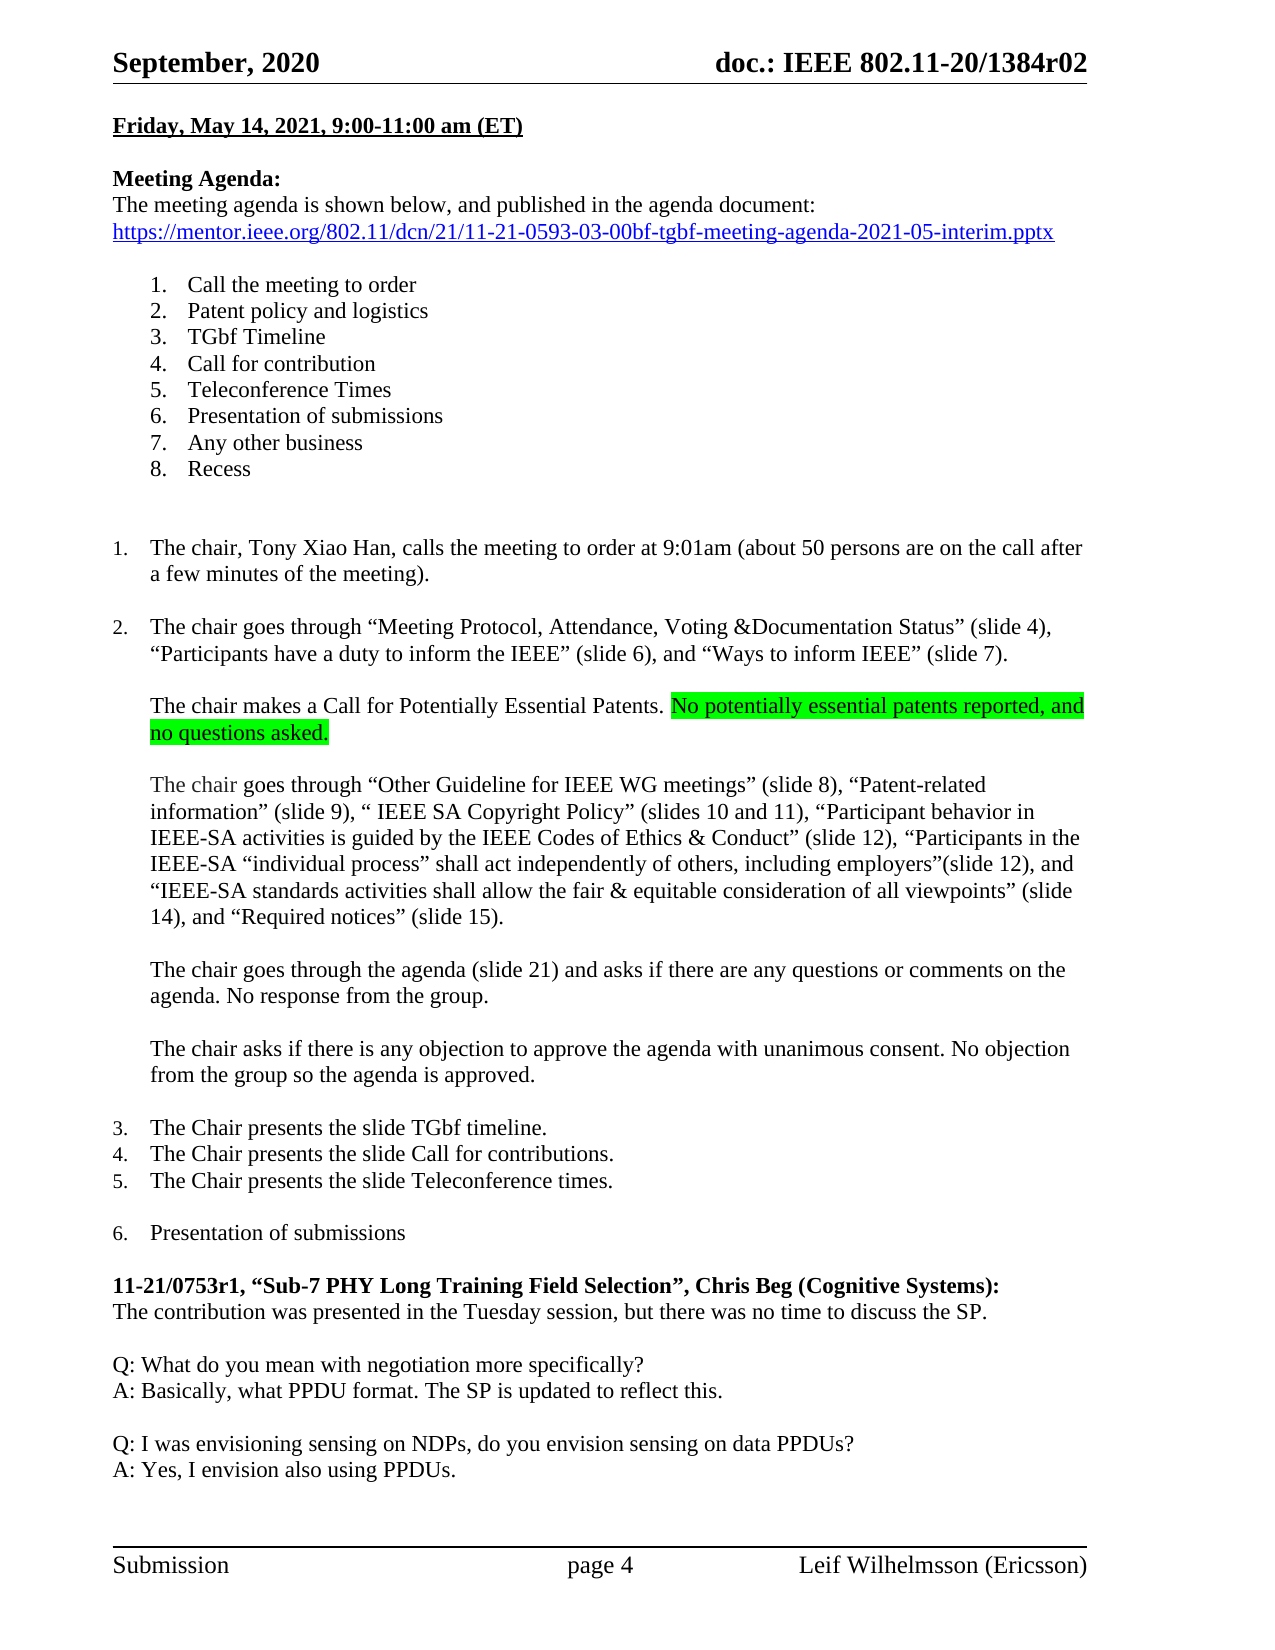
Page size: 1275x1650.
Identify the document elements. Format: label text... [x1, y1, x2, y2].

list Patent policy and logistics [150, 297, 1087, 323]
text The contribution was presented in the Tuesday session, but there was no time to discuss the SP. [112, 1298, 1087, 1325]
list The chair asks if there is any objection to approve the agenda with unanimous consent. No objection from the group so the agenda is approved. [150, 1035, 1087, 1088]
list Any other business [150, 429, 1087, 455]
list Call the meeting to order [150, 271, 1087, 297]
text Meeting Agenda: [112, 165, 1087, 192]
text Q: What do you mean with negotiation more specifically? [112, 1351, 1087, 1377]
list Presentation of submissions [150, 402, 1087, 429]
text The chair goes through “Other Guideline for IEEE WG meetings” (slide 8), “Patent-related information” (slide 9), “ IEEE SA Copyright Policy” (slides 10 and 11), “Participant behavior in IEEE-SA activities is guided by the IEEE Codes of Ethics & Conduct” (slide 12), “Participants in the IEEE-SA “individual process” shall act independently of others, including employers”(slide 12), and “IEEE-SA standards activities shall allow the fair & equitable consideration of all viewpoints” (slide 14), and “Required notices” (slide 15). [150, 771, 1087, 929]
list The chair makes a Call for Potentially Essential Patents. No potentially essential patents reported, and no questions asked. [150, 692, 1087, 745]
list Presentation of submissions [112, 1219, 1087, 1246]
list The Chair presents the slide TGbf timeline. [112, 1114, 1087, 1140]
list The Chair presents the slide Teleconference times. [112, 1167, 1087, 1193]
text Q: I was envisioning sensing on NDPs, do you envision sensing on data PPDUs? [112, 1430, 1087, 1457]
list The Chair presents the slide Call for contributions. [112, 1140, 1087, 1167]
text https://mentor.ieee.org/802.11/dcn/21/11-21-0593-03-00bf-tgbf-meeting-agenda-2021-05-interim.pptx [112, 218, 1087, 244]
list The chair goes through “Meeting Protocol, Attendance, Voting &Documentation Status” (slide 4), “Participants have a duty to inform the IEEE” (slide 6), and “Ways to inform IEEE” (slide 7). [112, 613, 1087, 666]
text 11-21/0753r1, “Sub-7 PHY Long Training Field Selection”, Chris Beg (Cognitive Systems): [112, 1272, 1087, 1298]
text Friday, May 14, 2021, 9:00-11:00 am (ET) [112, 112, 1087, 139]
text A: Yes, I envision also using PPDUs. [112, 1457, 1087, 1483]
list TGbf Timeline [150, 323, 1087, 350]
text The chair goes through the agenda (slide 21) and asks if there are any questions or comments on the agenda. No response from the group. [150, 956, 1087, 1008]
text A: Basically, what PPDU format. The SP is updated to reflect this. [112, 1377, 1087, 1404]
list Teleconference Times [150, 376, 1087, 402]
text The meeting agenda is shown below, and published in the agenda document: [112, 192, 1087, 218]
list The chair, Tony Xiao Han, calls the meeting to order at 9:01am (about 50 persons are on the call after a few minutes of the meeting). [112, 534, 1087, 587]
list Call for contribution [150, 350, 1087, 376]
list Recess [150, 455, 1087, 481]
